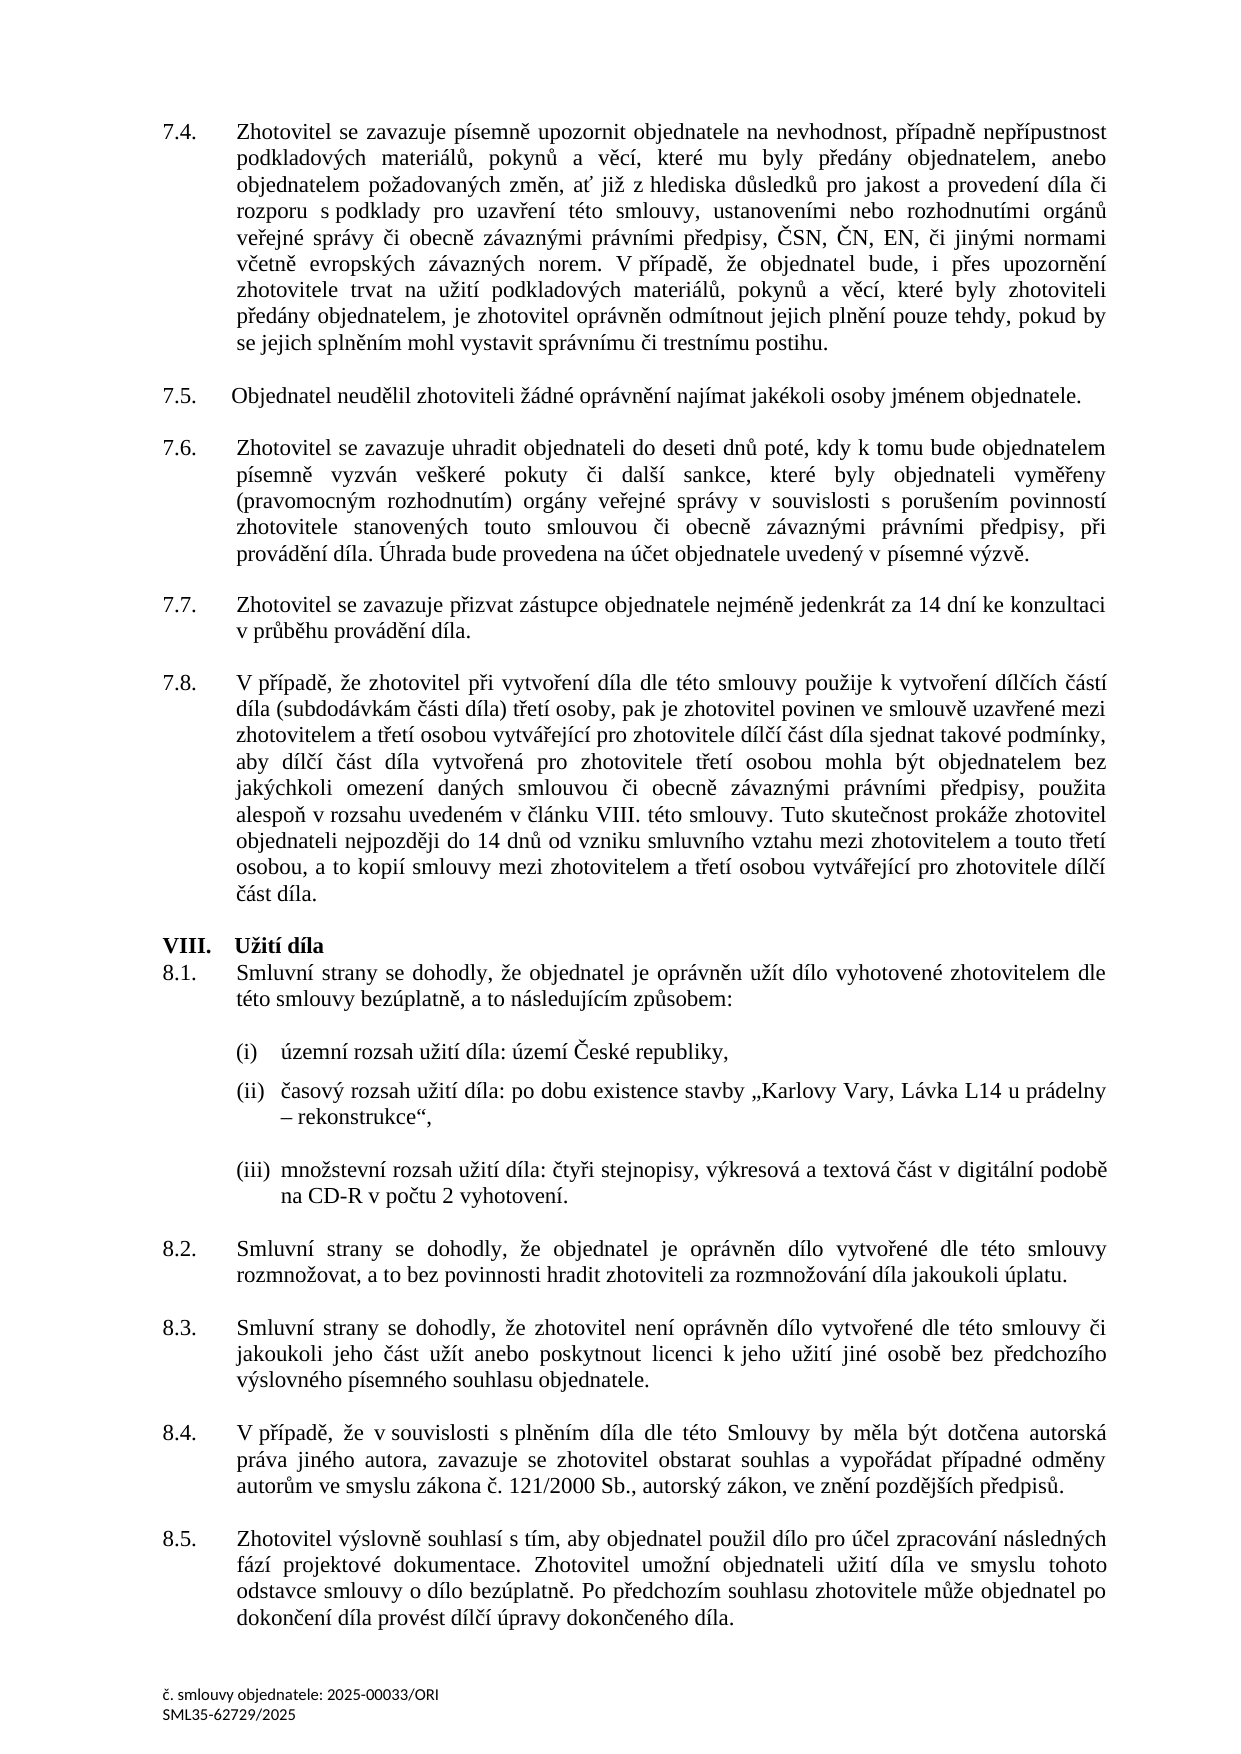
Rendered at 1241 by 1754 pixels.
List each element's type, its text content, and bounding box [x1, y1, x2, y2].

list územní rozsah užití díla: území České republiky, [236, 1038, 1107, 1064]
list množstevní rozsah užití díla: čtyři stejnopisy, výkresová a textová část v digitální podobě na CD-R v počtu 2 vyhotovení. [236, 1156, 1107, 1208]
list Zhotovitel se zavazuje písemně upozornit objednatele na nevhodnost, případně nepřípustnost podkladových materiálů, pokynů a věcí, které mu byly předány objednatelem, anebo objednatelem požadovaných změn, ať již z hlediska důsledků pro jakost a provedení díla či rozporu s podklady pro uzavření této smlouvy, ustanoveními nebo rozhodnutími orgánů veřejné správy či obecně závaznými právními předpisy, ČSN, ČN, EN, či jinými normami včetně evropských závazných norem. V případě, že objednatel bude, i přes upozornění zhotovitele trvat na užití podkladových materiálů, pokynů a věcí, které byly zhotoviteli předány objednatelem, je zhotovitel oprávněn odmítnout jejich plnění pouze tehdy, pokud by se jejich splněním mohl vystavit správnímu či trestnímu postihu. [162, 118, 1107, 355]
subtitle 7.7. Zhotovitel se zavazuje přizvat zástupce objednatele nejméně jedenkrát za 14 dní ke konzultaci v průběhu provádění díla. [162, 591, 1107, 644]
list časový rozsah užití díla: po dobu existence stavby „Karlovy Vary, Lávka L14 u prádelny – rekonstrukce“, [236, 1077, 1107, 1129]
subtitle VIII. Užití díla [162, 932, 1107, 959]
text 8.5. Zhotovitel výslovně souhlasí s tím, aby objednatel použil dílo pro účel zpracování následných fází projektové dokumentace. Zhotovitel umožní objednateli užití díla ve smyslu tohoto odstavce smlouvy o dílo bezúplatně. Po předchozím souhlasu zhotovitele může objednatel po dokončení díla provést dílčí úpravy dokončeného díla. [162, 1525, 1107, 1630]
text 8.1. Smluvní strany se dohodly, že objednatel je oprávněn užít dílo vyhotovené zhotovitelem dle této smlouvy bezúplatně, a to následujícím způsobem: [162, 959, 1107, 1011]
text 8.3. Smluvní strany se dohodly, že zhotovitel není oprávněn dílo vytvořené dle této smlouvy či jakoukoli jeho část užít anebo poskytnout licenci k jeho užití jiné osobě bez předchozího výslovného písemného souhlasu objednatele. [162, 1314, 1107, 1393]
text 8.4. V případě, že v souvislosti s plněním díla dle této Smlouvy by měla být dotčena autorská práva jiného autora, zavazuje se zhotovitel obstarat souhlas a vypořádat případné odměny autorům ve smyslu zákona č. 121/2000 Sb., autorský zákon, ve znění pozdějších předpisů. [162, 1419, 1107, 1498]
text 8.2. Smluvní strany se dohodly, že objednatel je oprávněn dílo vytvořené dle této smlouvy rozmnožovat, a to bez povinnosti hradit zhotoviteli za rozmnožování díla jakoukoli úplatu. [162, 1235, 1107, 1287]
subtitle 7.8. V případě, že zhotovitel při vytvoření díla dle této smlouvy použije k vytvoření dílčích částí díla (subdodávkám části díla) třetí osoby, pak je zhotovitel povinen ve smlouvě uzavřené mezi zhotovitelem a třetí osobou vytvářející pro zhotovitele dílčí část díla sjednat takové podmínky, aby dílčí část díla vytvořená pro zhotovitele třetí osobou mohla být objednatelem bez jakýchkoli omezení daných smlouvou či obecně závaznými právními předpisy, použita alespoň v rozsahu uvedeném v článku VIII. této smlouvy. Tuto skutečnost prokáže zhotovitel objednateli nejpozději do 14 dnů od vzniku smluvního vztahu mezi zhotovitelem a touto třetí osobou, a to kopií smlouvy mezi zhotovitelem a třetí osobou vytvářející pro zhotovitele dílčí část díla. [162, 669, 1107, 906]
subtitle 7.6. Zhotovitel se zavazuje uhradit objednateli do deseti dnů poté, kdy k tomu bude objednatelem písemně vyzván veškeré pokuty či další sankce, které byly objednateli vyměřeny (pravomocným rozhodnutím) orgány veřejné správy v souvislosti s porušením povinností zhotovitele stanovených touto smlouvou či obecně závaznými právními předpisy, při provádění díla. Úhrada bude provedena na účet objednatele uvedený v písemné výzvě. [162, 434, 1107, 566]
text 7.5. Objednatel neudělil zhotoviteli žádné oprávnění najímat jakékoli osoby jménem objednatele. [162, 382, 1107, 408]
